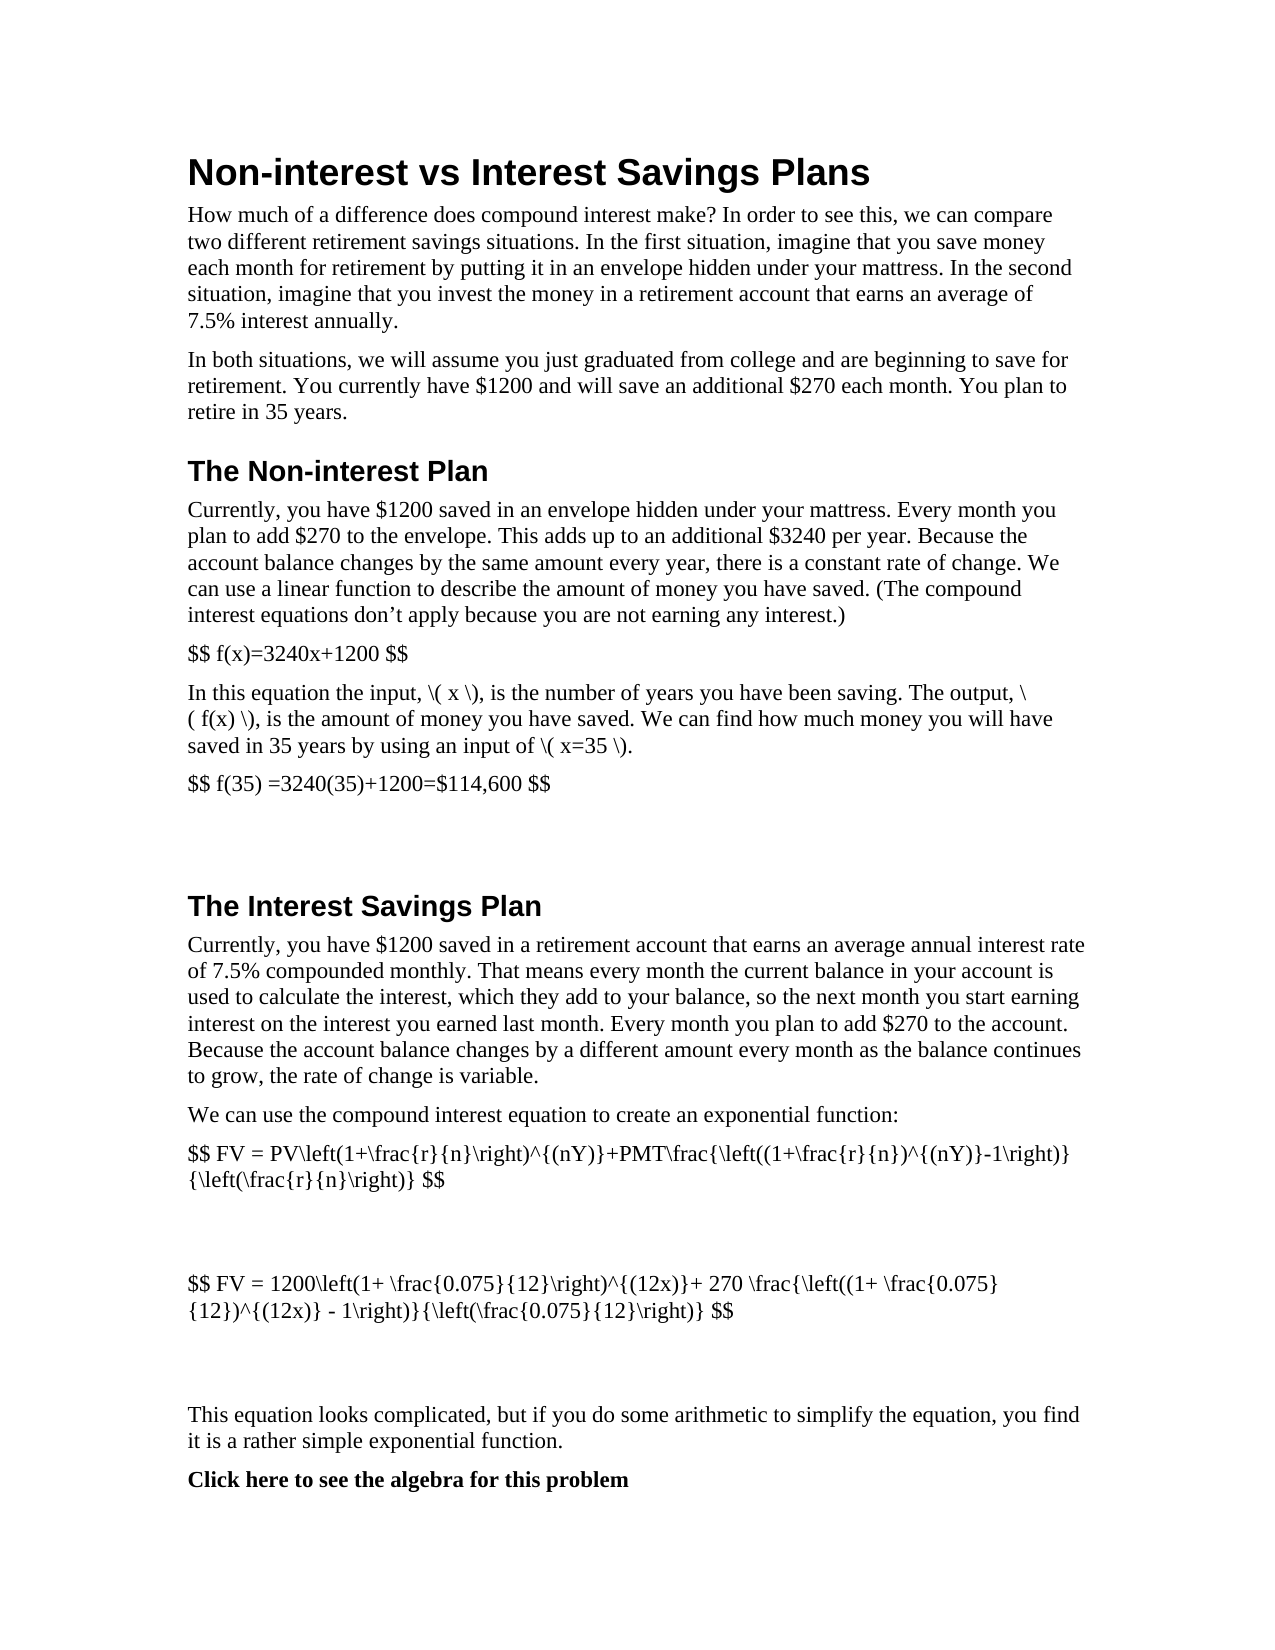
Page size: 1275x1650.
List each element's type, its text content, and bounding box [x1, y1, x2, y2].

subtitle Non-interest vs Interest Savings Plans [187, 150, 1087, 193]
text Currently, you have $1200 saved in an envelope hidden under your mattress. Every month you plan to add $270 to the envelope. This adds up to an additional $3240 per year. Because the account balance changes by the same amount every year, there is a constant rate of change. We can use a linear function to describe the amount of money you have saved. (The compound interest equations don’t apply because you are not earning any interest.) [187, 496, 1087, 628]
text We can use the compound interest equation to create an exponential function: [187, 1101, 1087, 1128]
text $$ f(35) =3240(35)+1200=$114,600 $$ [187, 771, 1087, 797]
text $$ FV = PV\left(1+\frac{r}{n}\right)^{(nY)}+PMT\frac{\left((1+\frac{r}{n})^{(nY)}-1\right)}{\left(\frac{r}{n}\right)} $$ [187, 1140, 1087, 1193]
text In this equation the input, \( x \), is the number of years you have been saving. The output, \( f(x) \), is the amount of money you have saved. We can find how much money you will have saved in 35 years by using an input of \( x=35 \). [187, 679, 1087, 758]
text In both situations, we will assume you just graduated from college and are beginning to save for retirement. You currently have $1200 and will save an additional $270 each month. You plan to retire in 35 years. [187, 346, 1087, 425]
text Currently, you have $1200 saved in a retirement account that earns an average annual interest rate of 7.5% compounded monthly. That means every month the current balance in your account is used to calculate the interest, which they add to your balance, so the next month you start earning interest on the interest you earned last month. Every month you plan to add $270 to the account. Because the account balance changes by a different amount every month as the balance continues to grow, the rate of change is variable. [187, 931, 1087, 1089]
text $$ f(x)=3240x+1200 $$ [187, 640, 1087, 666]
text How much of a difference does compound interest make? In order to see this, we can compare two different retirement savings situations. In the first situation, imagine that you save money each month for retirement by putting it in an envelope hidden under your mattress. In the second situation, imagine that you invest the money in a retirement account that earns an average of 7.5% interest annually. [187, 201, 1087, 333]
text Click here to see the algebra for this problem [187, 1466, 1087, 1492]
subtitle The Non-interest Plan [187, 454, 1087, 487]
text $$ FV = 1200\left(1+ \frac{0.075}{12}\right)^{(12x)}+ 270 \frac{\left((1+ \frac{0.075}{12})^{(12x)} - 1\right)}{\left(\frac{0.075}{12}\right)} $$ [187, 1271, 1087, 1323]
subtitle The Interest Savings Plan [187, 889, 1087, 922]
text This equation looks complicated, but if you do some arithmetic to simplify the equation, you find it is a rather simple exponential function. [187, 1401, 1087, 1454]
